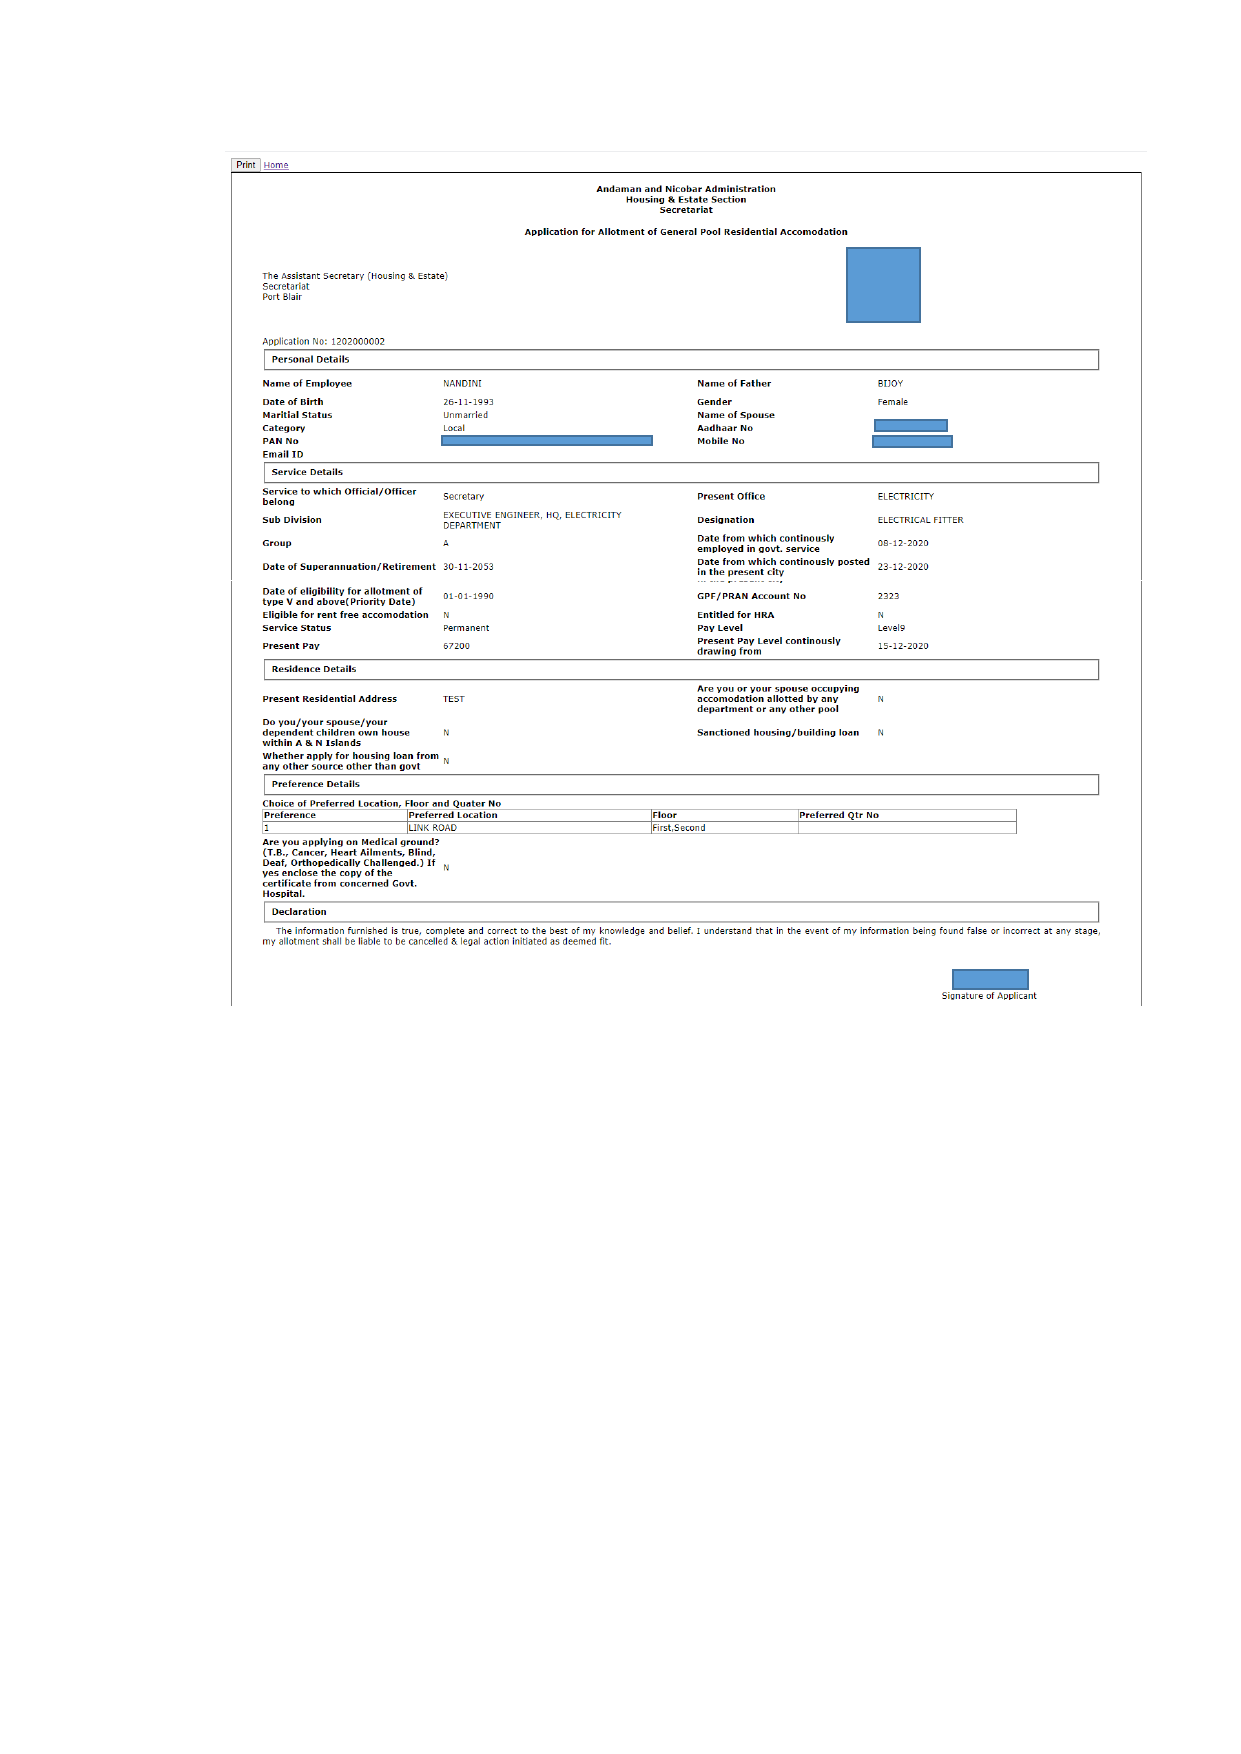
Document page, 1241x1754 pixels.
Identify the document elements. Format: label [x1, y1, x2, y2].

picture [225, 581, 1147, 1006]
picture [225, 150, 1147, 580]
